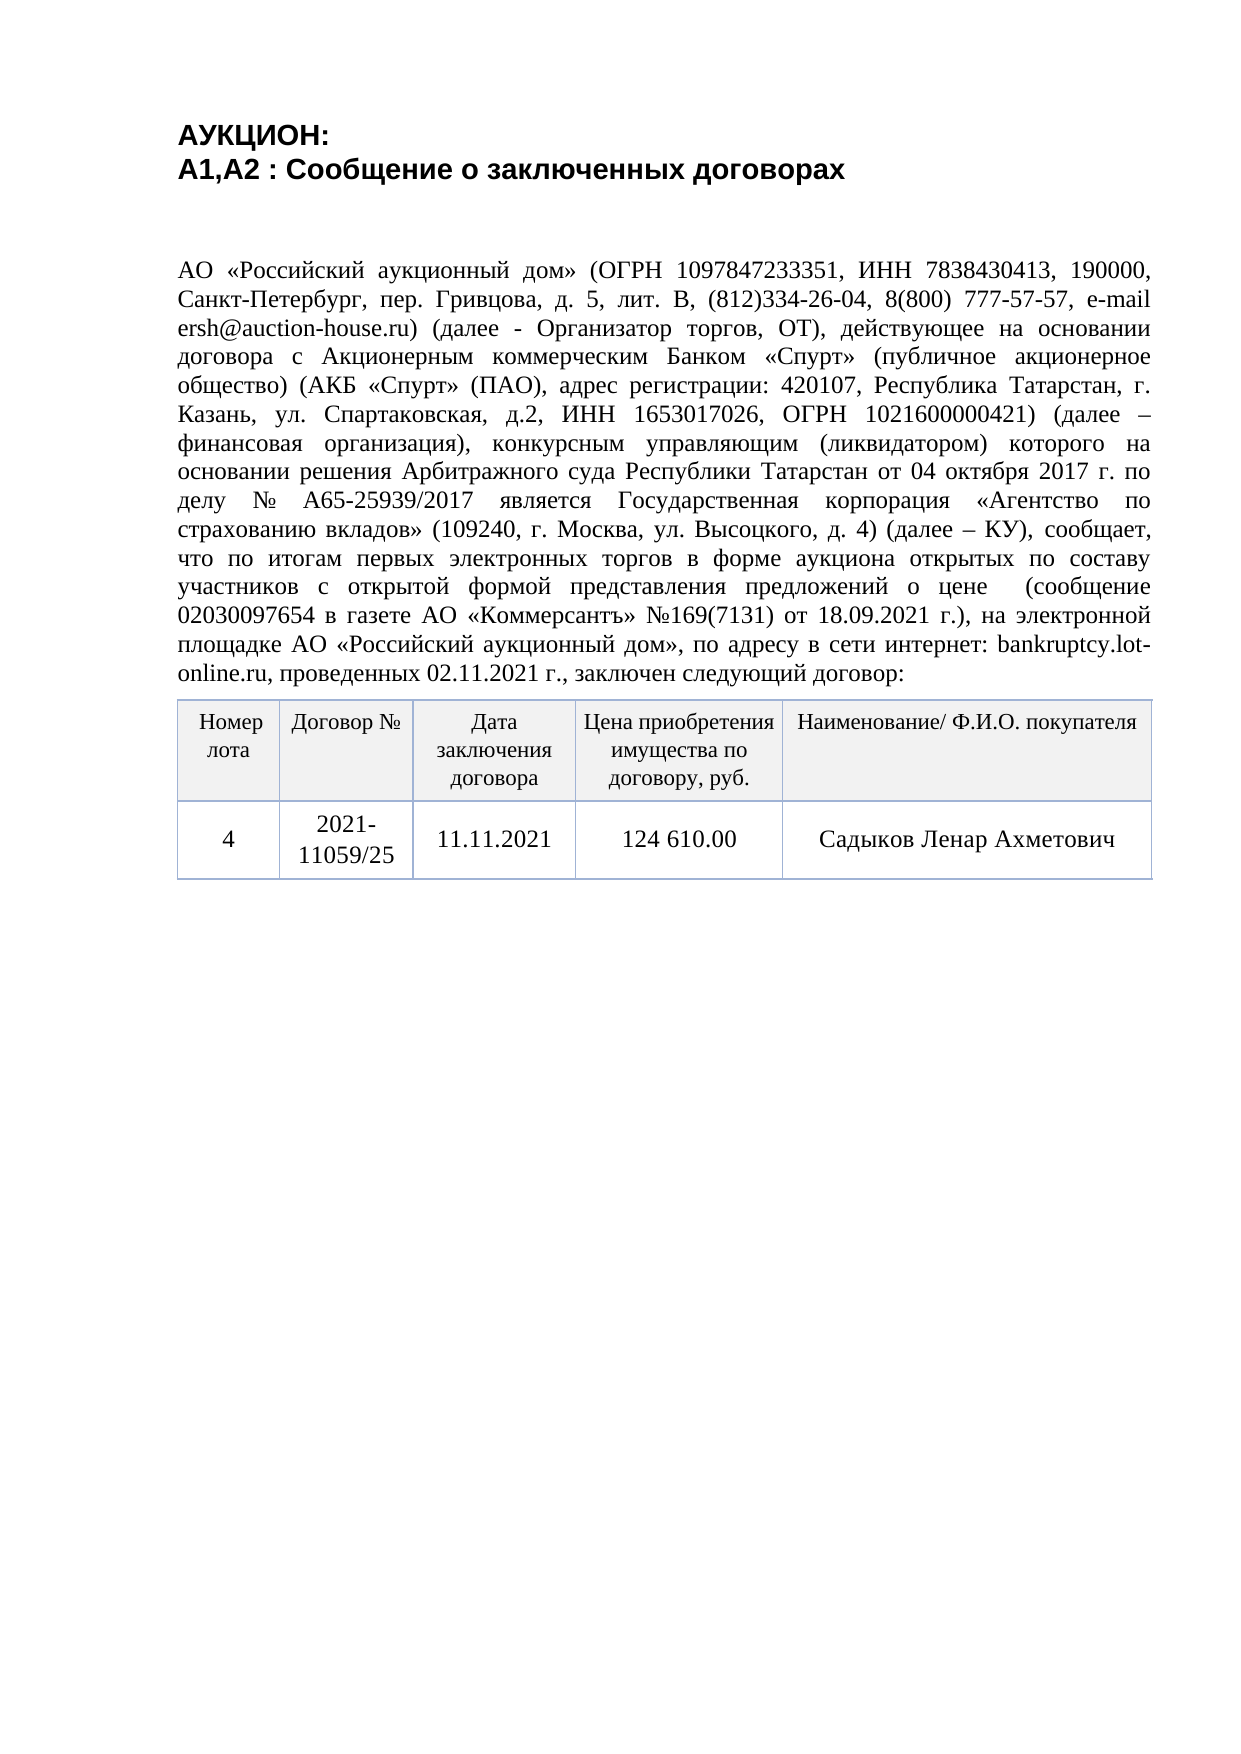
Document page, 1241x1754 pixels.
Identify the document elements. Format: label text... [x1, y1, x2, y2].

table_cell Садыков Ленар Ахметович [783, 802, 1151, 878]
table_cell 4 [178, 802, 279, 878]
table_header Дата заключения договора [414, 701, 575, 800]
table_cell 11.11.2021 [414, 802, 575, 878]
text АО «Российский аукционный дом» (ОГРН 1097847233351, ИНН 7838430413, 190000, Санкт-Петербург, пер. Гривцова, д. 5, лит. В, (812)334-26-04, 8(800) 777-57-57, e-mail ersh@auction-house.ru) (далее - Организатор торгов, ОТ), действующее на основании договора с Акционерным коммерческим Банком «Спурт» (публичное акционерное общество) (АКБ «Спурт» (ПАО), адрес регистрации: 420107, Республика Татарстан, г. Казань, ул. Спартаковская, д.2, ИНН 1653017026, ОГРН 1021600000421) (далее – финансовая организация), конкурсным управляющим (ликвидатором) которого на основании решения Арбитражного суда Республики Татарстан от 04 октября 2017 г. по делу № А65-25939/2017 является Государственная корпорация «Агентство по страхованию вкладов» (109240, г. Москва, ул. Высоцкого, д. 4) (далее – КУ), сообщает, что по итогам первых электронных торгов в форме аукциона открытых по составу участников с открытой формой представления предложений о цене (сообщение 02030097654 в газете АО «Коммерсантъ» №169(7131) от 18.09.2021 г.), на электронной площадке АО «Российский аукционный дом», по адресу в сети интернет: bankruptcy.lot-online.ru, проведенных 02.11.2021 г., заключен следующий договор: [177, 255, 1152, 686]
table_cell 124 610.00 [576, 802, 782, 878]
table_cell 2021-11059/25 [280, 802, 412, 878]
text А1,А2 : Сообщение о заключенных договорах [177, 152, 1152, 185]
table_header Наименование/ Ф.И.О. покупателя [783, 701, 1151, 800]
table_header Номер лота [178, 701, 279, 800]
table_header Договор № [280, 701, 412, 800]
text АУКЦИОН: [177, 118, 1152, 152]
table_header Цена приобретения имущества по договору, руб. [576, 701, 782, 800]
